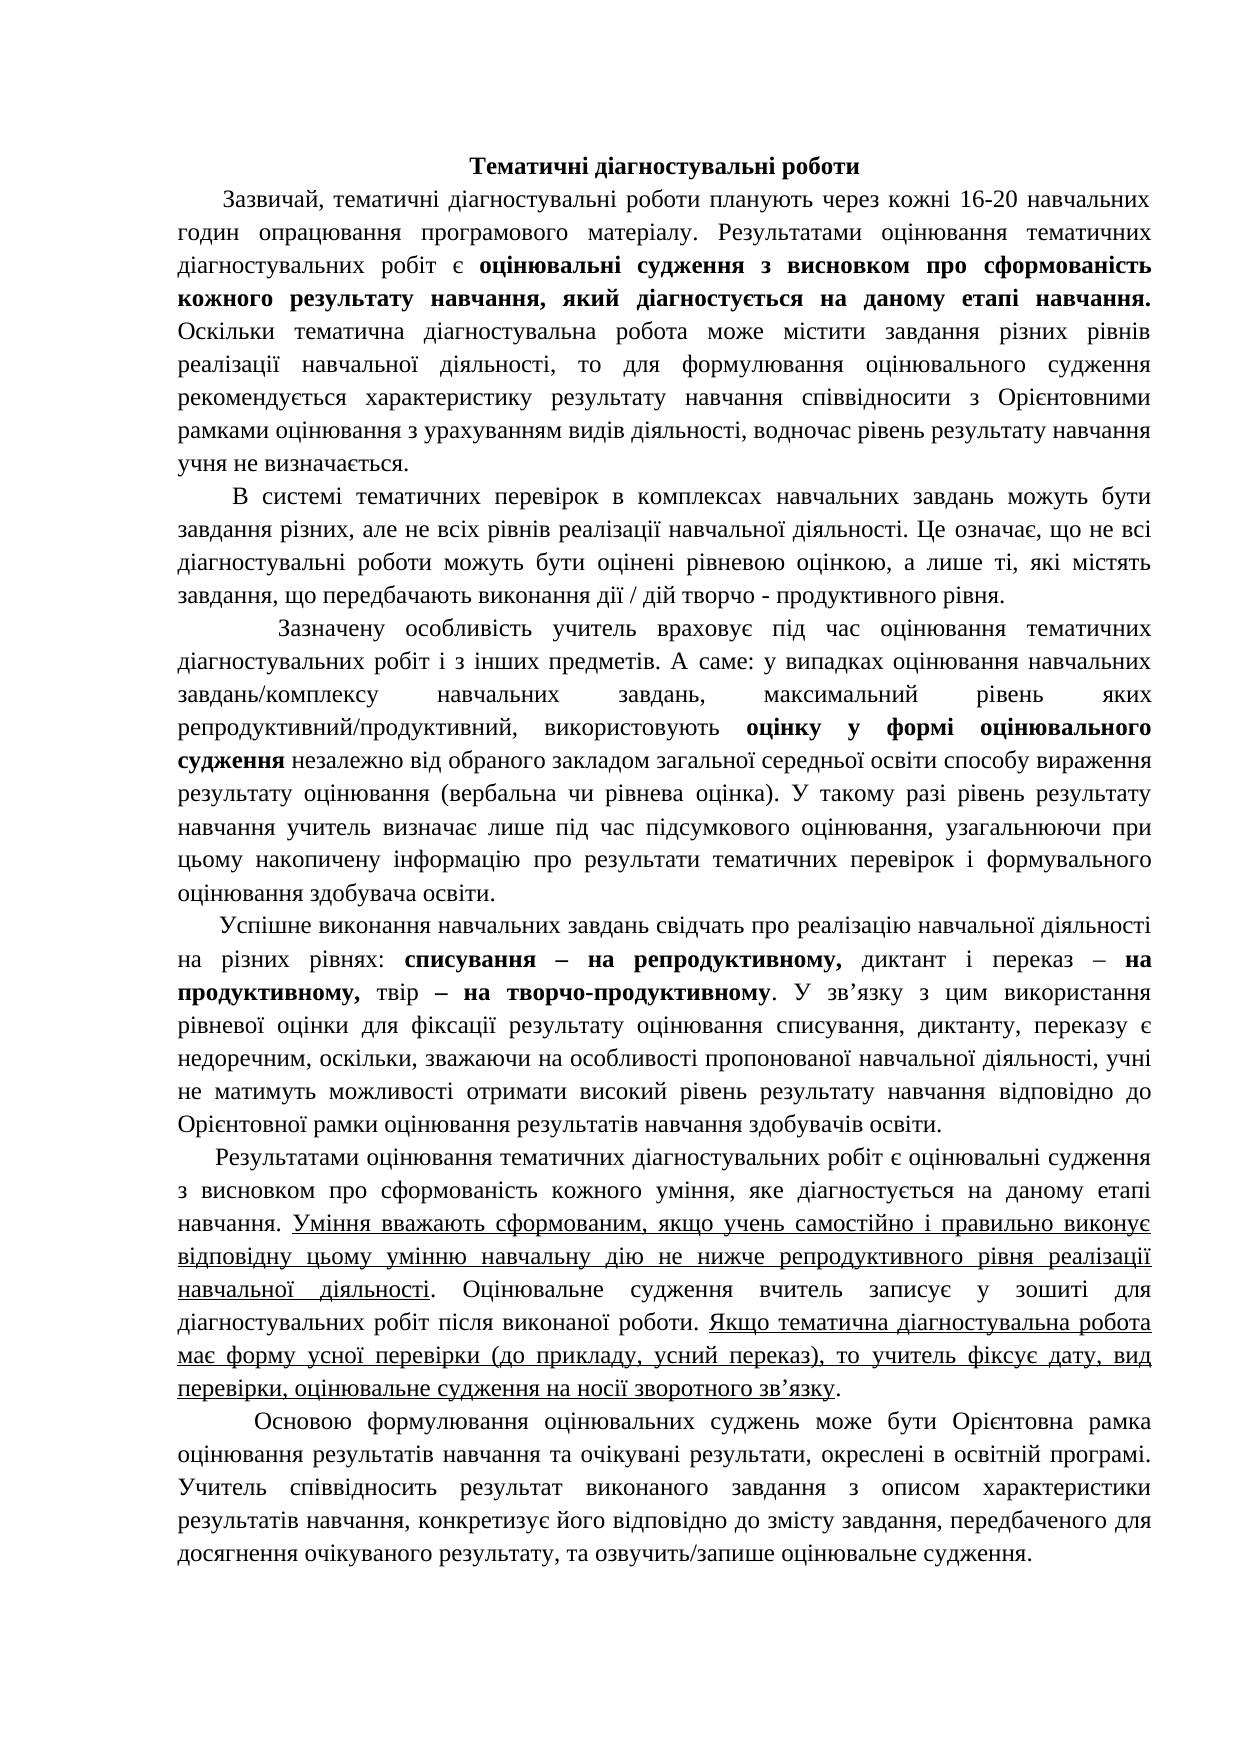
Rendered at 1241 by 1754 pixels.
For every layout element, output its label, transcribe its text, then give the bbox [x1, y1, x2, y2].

text Зазвичай, тематичні діагностувальні роботи планують через кожні 16-20 навчальних годин опрацювання програмового матеріалу. Результатами оцінювання тематичних діагностувальних робіт є оцінювальні судження з висновком про сформованість кожного результату навчання, який діагностується на даному етапі навчання. Оскільки тематична діагностувальна робота може містити завдання різних рівнів реалізації навчальної діяльності, то для формулювання оцінювального судження рекомендується характеристику результату навчання співвідносити з Орієнтовними рамками оцінювання з урахуванням видів діяльності, водночас рівень результату навчання учня не визначається. [177, 184, 1152, 477]
text Основою формулювання оцінювальних суджень може бути Орієнтовна рамка оцінювання результатів навчання та очікувані результати, окреслені в освітній програмі. Учитель співвідносить результат виконаного завдання з описом характеристики результатів навчання, конкретизує його відповідно до змісту завдання, передбаченого для досягнення очікуваного результату, та озвучить/запише оцінювальне судження. [177, 1406, 1152, 1567]
text Тематичні діагностувальні роботи [177, 151, 1152, 180]
text Успішне виконання навчальних завдань свідчать про реалізацію навчальної діяльності на різних рівнях: списування – на репродуктивному, диктант і переказ – на продуктивному, твір – на творчо-продуктивному. У зв’язку з цим використання рівневої оцінки для фіксації результату оцінювання списування, диктанту, переказу є недоречним, оскільки, зважаючи на особливості пропонованої навчальної діяльності, учні не матимуть можливості отримати високий рівень результату навчання відповідно до Орієнтовної рамки оцінювання результатів навчання здобувачів освіти. [177, 911, 1152, 1137]
text В системі тематичних перевірок в комплексах навчальних завдань можуть бути завдання різних, але не всіх рівнів реалізації навчальної діяльності. Це означає, що не всі діагностувальні роботи можуть бути оцінені рівневою оцінкою, а лише ті, які містять завдання, що передбачають виконання дії / дій творчо - продуктивного рівня. [177, 481, 1152, 609]
text Результатами оцінювання тематичних діагностувальних робіт є оцінювальні судження з висновком про сформованість кожного уміння, яке діагностується на даному етапі навчання. Уміння вважають сформованим, якщо учень самостійно і правильно виконує відповідну цьому умінню навчальну дію не нижче репродуктивного рівня реалізації навчальної діяльності. Оцінювальне судження вчитель записує у зошиті для діагностувальних робіт після виконаної роботи. Якщо тематична діагностувальна робота має форму усної перевірки (до прикладу, усний переказ), то учитель фіксує дату, вид перевірки, оцінювальне судження на носії зворотного зв’язку. [177, 1142, 1152, 1266]
text Зазначену особливість учитель враховує під час оцінювання тематичних діагностувальних робіт і з інших предметів. А саме: у випадках оцінювання навчальних завдань/комплексу навчальних завдань, максимальний рівень яких репродуктивний/продуктивний, використовують оцінку у формі оцінювального судження незалежно від обраного закладом загальної середньої освіти способу вираження результату оцінювання (вербальна чи рівнева оцінка). У такому разі рівень результату навчання учитель визначає лише під час підсумкового оцінювання, узагальнюючи при цьому накопичену інформацію про результати тематичних перевірок і формувального оцінювання здобувача освіти. [177, 613, 1152, 906]
text Результатами оцінювання тематичних діагностувальних робіт є оцінювальні судження з висновком про сформованість кожного уміння, яке діагностується на даному етапі навчання. Уміння вважають сформованим, якщо учень самостійно і правильно виконує відповідну цьому умінню навчальну дію не нижче репродуктивного рівня реалізації навчальної діяльності. Оцінювальне судження вчитель записує у зошиті для діагностувальних робіт після виконаної роботи. Якщо тематична діагностувальна робота має форму усної перевірки (до прикладу, усний переказ), то учитель фіксує дату, вид перевірки, оцінювальне судження на носії зворотного зв’язку. [177, 1267, 1152, 1365]
